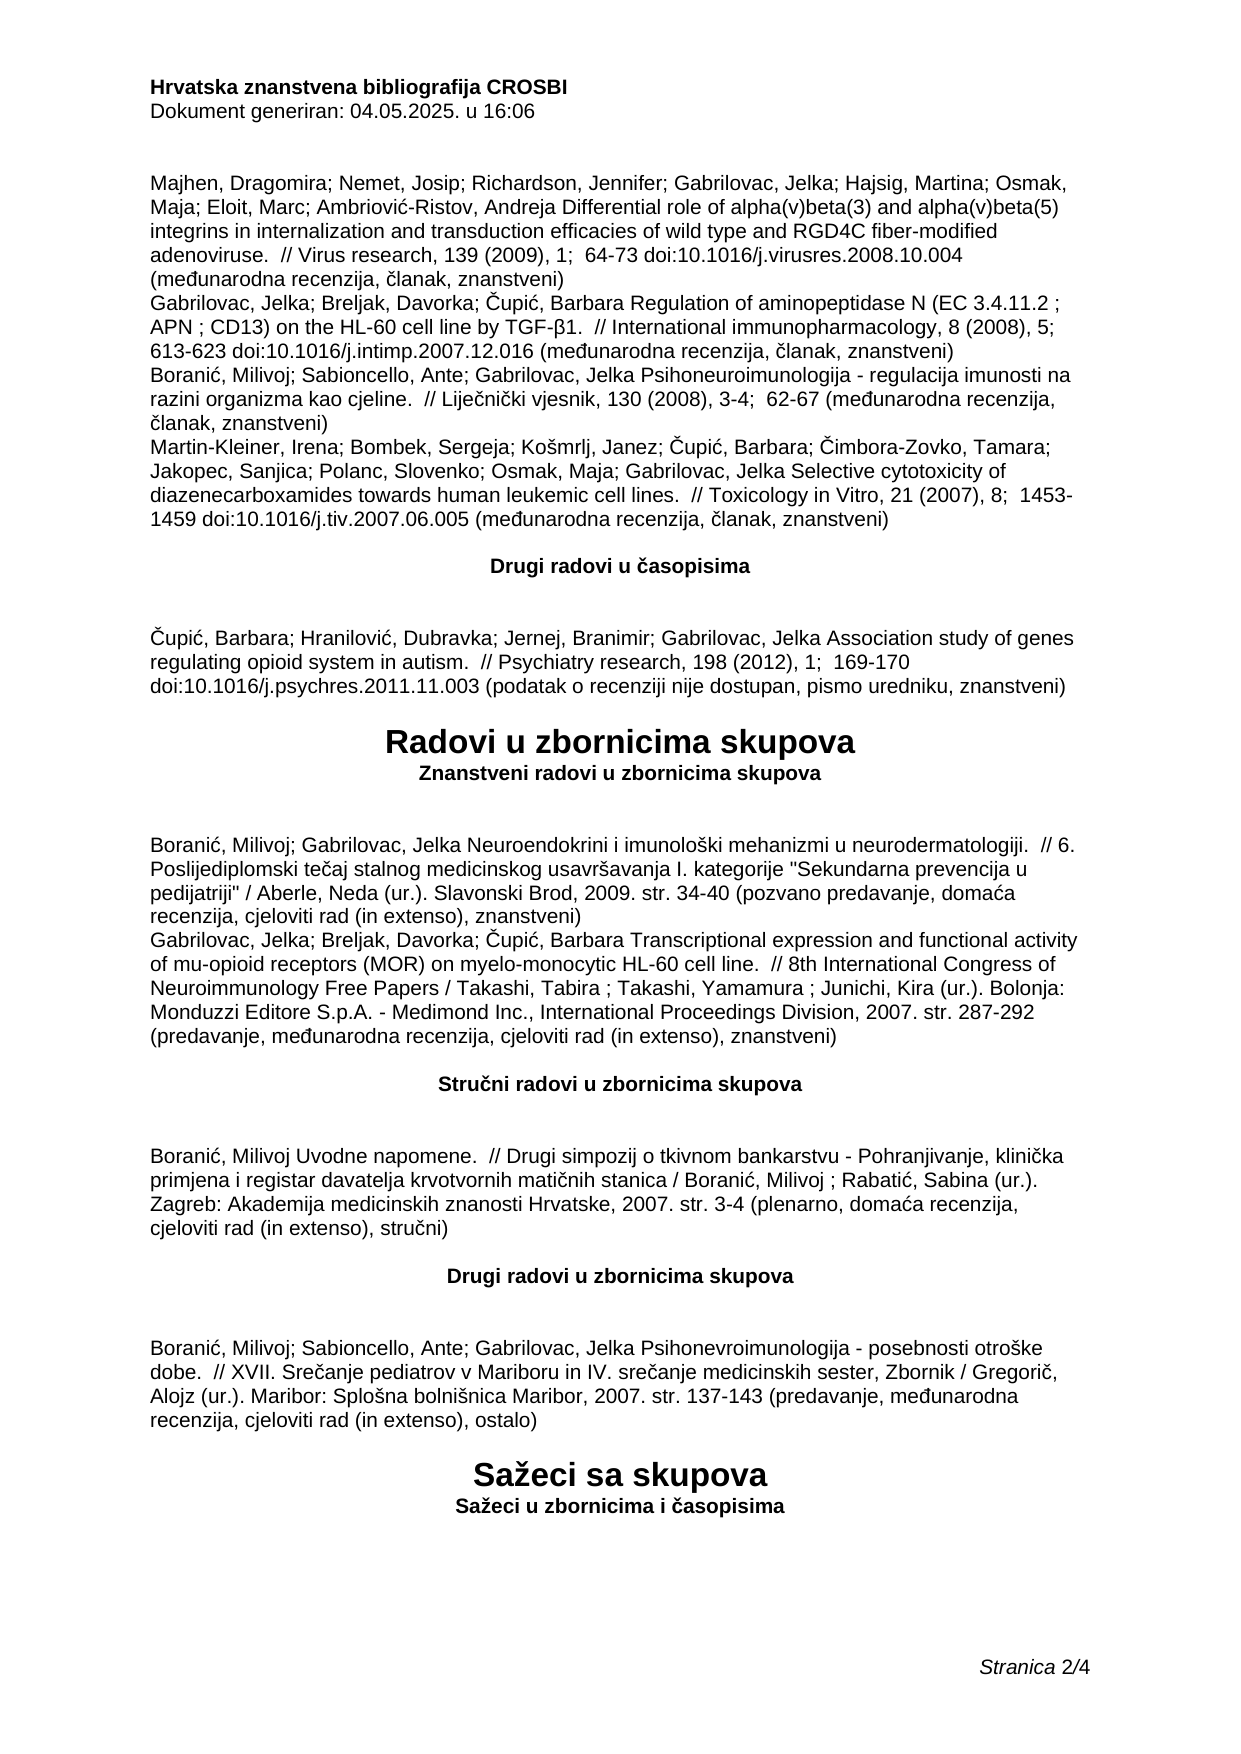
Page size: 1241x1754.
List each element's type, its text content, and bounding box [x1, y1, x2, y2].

subtitle Stručni radovi u zbornicima skupova [150, 1072, 1090, 1096]
text Gabrilovac, Jelka; Breljak, Davorka; Čupić, Barbara [150, 291, 1090, 363]
text Gabrilovac, Jelka; Breljak, Davorka; Čupić, Barbara [150, 928, 1090, 1048]
subtitle Drugi radovi u zbornicima skupova [150, 1264, 1090, 1288]
subtitle Drugi radovi u časopisima [150, 554, 1090, 578]
text Boranić, Milivoj; Sabioncello, Ante; Gabrilovac, Jelka [150, 1336, 1090, 1431]
subtitle Sažeci sa skupova [150, 1455, 1090, 1494]
subtitle Znanstveni radovi u zbornicima skupova [150, 761, 1090, 784]
text Čupić, Barbara; Hranilović, Dubravka; Jernej, Branimir; Gabrilovac, Jelka [150, 626, 1090, 698]
text Boranić, Milivoj; Gabrilovac, Jelka [150, 832, 1090, 928]
subtitle Radovi u zbornicima skupova [150, 722, 1090, 761]
text Boranić, Milivoj; Sabioncello, Ante; Gabrilovac, Jelka [150, 363, 1090, 434]
text Majhen, Dragomira; Nemet, Josip; Richardson, Jennifer; Gabrilovac, Jelka; Hajsig, Martina; Osmak, Maja; Eloit, Marc; Ambriović-Ristov, Andreja [150, 171, 1090, 291]
text Martin-Kleiner, Irena; Bombek, Sergeja; Košmrlj, Janez; Čupić, Barbara; Čimbora-Zovko, Tamara; Jakopec, Sanjica; Polanc, Slovenko; Osmak, Maja; Gabrilovac, Jelka [150, 434, 1090, 530]
text Boranić, Milivoj [150, 1144, 1090, 1240]
subtitle Sažeci u zbornicima i časopisima [150, 1494, 1090, 1518]
